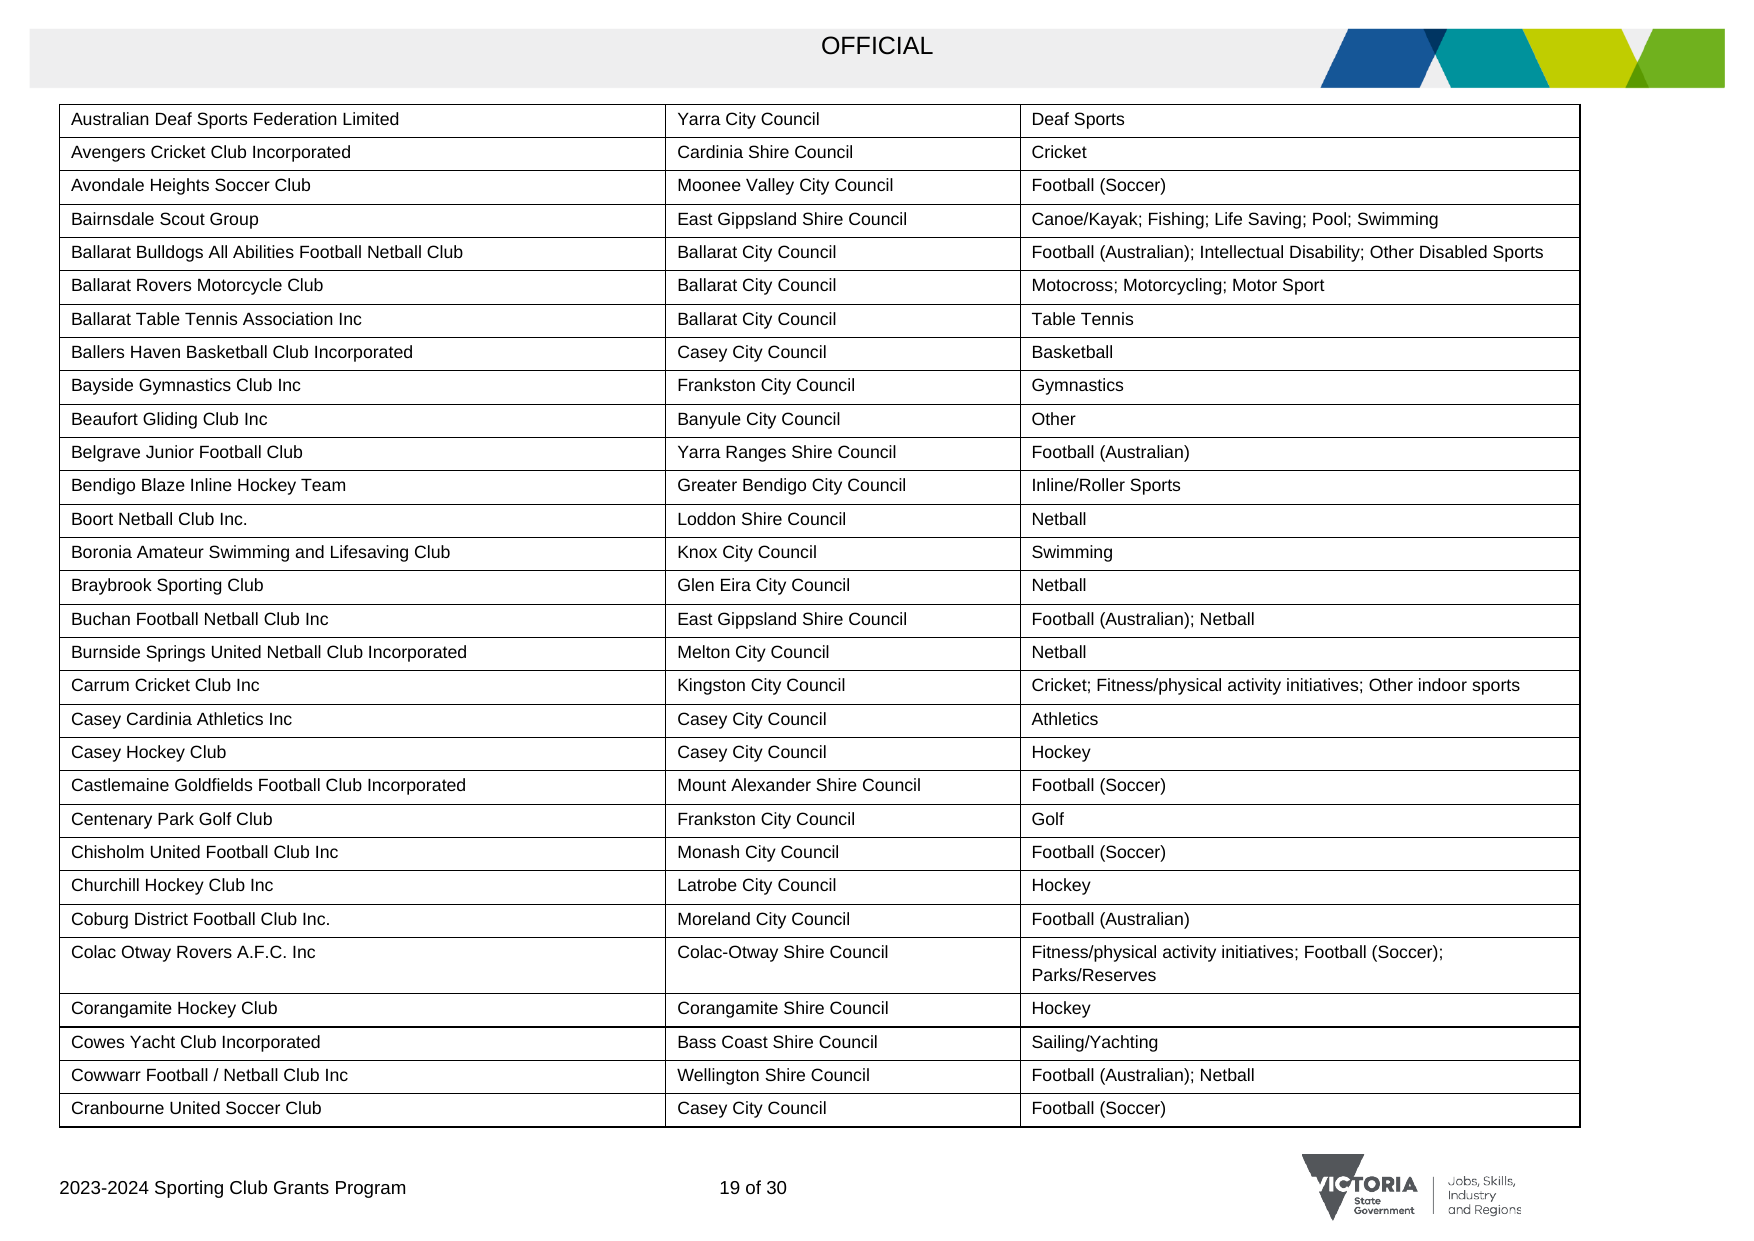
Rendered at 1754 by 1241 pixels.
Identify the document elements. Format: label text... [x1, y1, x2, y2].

table_cell Wellington Shire Council [666, 1061, 1020, 1093]
table_cell Casey City Council [666, 705, 1020, 737]
table_cell Buchan Football Netball Club Inc [60, 605, 665, 637]
table_cell Football (Soccer) [1021, 838, 1579, 870]
table_cell Ballarat Rovers Motorcycle Club [60, 271, 665, 303]
table_cell Corangamite Shire Council [666, 994, 1020, 1026]
table_cell Cranbourne United Soccer Club [60, 1094, 665, 1126]
table_cell Football (Soccer) [1021, 171, 1579, 203]
table_cell Moreland City Council [666, 905, 1020, 937]
table_cell Bendigo Blaze Inline Hockey Team [60, 471, 665, 503]
table_cell Netball [1021, 571, 1579, 603]
table_cell Fitness/physical activity initiatives; Football (Soccer); Parks/Reserves [1021, 938, 1579, 993]
table_cell Frankston City Council [666, 371, 1020, 403]
table_cell Football (Australian) [1021, 438, 1579, 470]
table_cell Bairnsdale Scout Group [60, 205, 665, 237]
table_cell Table Tennis [1021, 305, 1579, 337]
table_cell Casey Cardinia Athletics Inc [60, 705, 665, 737]
table_cell Boort Netball Club Inc. [60, 505, 665, 537]
table_cell Australian Deaf Sports Federation Limited [60, 105, 665, 137]
table_cell Sailing/Yachting [1021, 1028, 1579, 1060]
table_cell Ballarat City Council [666, 238, 1020, 270]
table_cell Hockey [1021, 738, 1579, 770]
table_cell Athletics [1021, 705, 1579, 737]
table_cell Hockey [1021, 994, 1579, 1026]
table_cell Motocross; Motorcycling; Motor Sport [1021, 271, 1579, 303]
table_cell Yarra City Council [666, 105, 1020, 137]
table_cell Cardinia Shire Council [666, 138, 1020, 170]
table_cell Chisholm United Football Club Inc [60, 838, 665, 870]
table_cell Swimming [1021, 538, 1579, 570]
table_cell Yarra Ranges Shire Council [666, 438, 1020, 470]
table_cell Colac-Otway Shire Council [666, 938, 1020, 993]
table_cell Banyule City Council [666, 405, 1020, 437]
table_cell Carrum Cricket Club Inc [60, 671, 665, 703]
table_cell Inline/Roller Sports [1021, 471, 1579, 503]
table_cell Other [1021, 405, 1579, 437]
table_cell Hockey [1021, 871, 1579, 903]
table_cell Football (Soccer) [1021, 1094, 1579, 1126]
table_cell Football (Australian); Netball [1021, 1061, 1579, 1093]
table_cell Football (Australian) [1021, 905, 1579, 937]
table_cell Avengers Cricket Club Incorporated [60, 138, 665, 170]
table_cell Ballarat City Council [666, 271, 1020, 303]
table_cell East Gippsland Shire Council [666, 605, 1020, 637]
table_cell East Gippsland Shire Council [666, 205, 1020, 237]
table_cell Ballarat Bulldogs All Abilities Football Netball Club [60, 238, 665, 270]
table_cell Greater Bendigo City Council [666, 471, 1020, 503]
table_cell Football (Australian); Intellectual Disability; Other Disabled Sports [1021, 238, 1579, 270]
table_cell Coburg District Football Club Inc. [60, 905, 665, 937]
table_cell Cricket [1021, 138, 1579, 170]
table_cell Football (Soccer) [1021, 771, 1579, 803]
table_cell Casey City Council [666, 338, 1020, 370]
table_cell Football (Australian); Netball [1021, 605, 1579, 637]
table_cell Beaufort Gliding Club Inc [60, 405, 665, 437]
table_cell Cowwarr Football / Netball Club Inc [60, 1061, 665, 1093]
table_cell Centenary Park Golf Club [60, 805, 665, 837]
table_cell Cricket; Fitness/physical activity initiatives; Other indoor sports [1021, 671, 1579, 703]
table_cell Casey City Council [666, 738, 1020, 770]
table_cell Castlemaine Goldfields Football Club Incorporated [60, 771, 665, 803]
table_cell Knox City Council [666, 538, 1020, 570]
table_cell Melton City Council [666, 638, 1020, 670]
table_cell Burnside Springs United Netball Club Incorporated [60, 638, 665, 670]
table_cell Netball [1021, 505, 1579, 537]
table_cell Avondale Heights Soccer Club [60, 171, 665, 203]
table_cell Golf [1021, 805, 1579, 837]
table_cell Gymnastics [1021, 371, 1579, 403]
table_cell Colac Otway Rovers A.F.C. Inc [60, 938, 665, 993]
table_cell Corangamite Hockey Club [60, 994, 665, 1026]
table_cell Monash City Council [666, 838, 1020, 870]
table_cell Glen Eira City Council [666, 571, 1020, 603]
table_cell Braybrook Sporting Club [60, 571, 665, 603]
table_cell Belgrave Junior Football Club [60, 438, 665, 470]
table_cell Bayside Gymnastics Club Inc [60, 371, 665, 403]
table_cell Ballarat City Council [666, 305, 1020, 337]
picture [1302, 1154, 1521, 1221]
table_cell Moonee Valley City Council [666, 171, 1020, 203]
table_cell Netball [1021, 638, 1579, 670]
table_cell Basketball [1021, 338, 1579, 370]
table_cell Mount Alexander Shire Council [666, 771, 1020, 803]
table_cell Bass Coast Shire Council [666, 1028, 1020, 1060]
table_cell Deaf Sports [1021, 105, 1579, 137]
table_cell Casey City Council [666, 1094, 1020, 1126]
table_cell Kingston City Council [666, 671, 1020, 703]
table_cell Canoe/Kayak; Fishing; Life Saving; Pool; Swimming [1021, 205, 1579, 237]
table_cell Boronia Amateur Swimming and Lifesaving Club [60, 538, 665, 570]
table_cell Ballarat Table Tennis Association Inc [60, 305, 665, 337]
table_cell Cowes Yacht Club Incorporated [60, 1028, 665, 1060]
table_cell Frankston City Council [666, 805, 1020, 837]
picture [0, 0, 1754, 1053]
table_cell Loddon Shire Council [666, 505, 1020, 537]
table_cell Churchill Hockey Club Inc [60, 871, 665, 903]
table_cell Latrobe City Council [666, 871, 1020, 903]
table_cell Casey Hockey Club [60, 738, 665, 770]
table_cell Ballers Haven Basketball Club Incorporated [60, 338, 665, 370]
